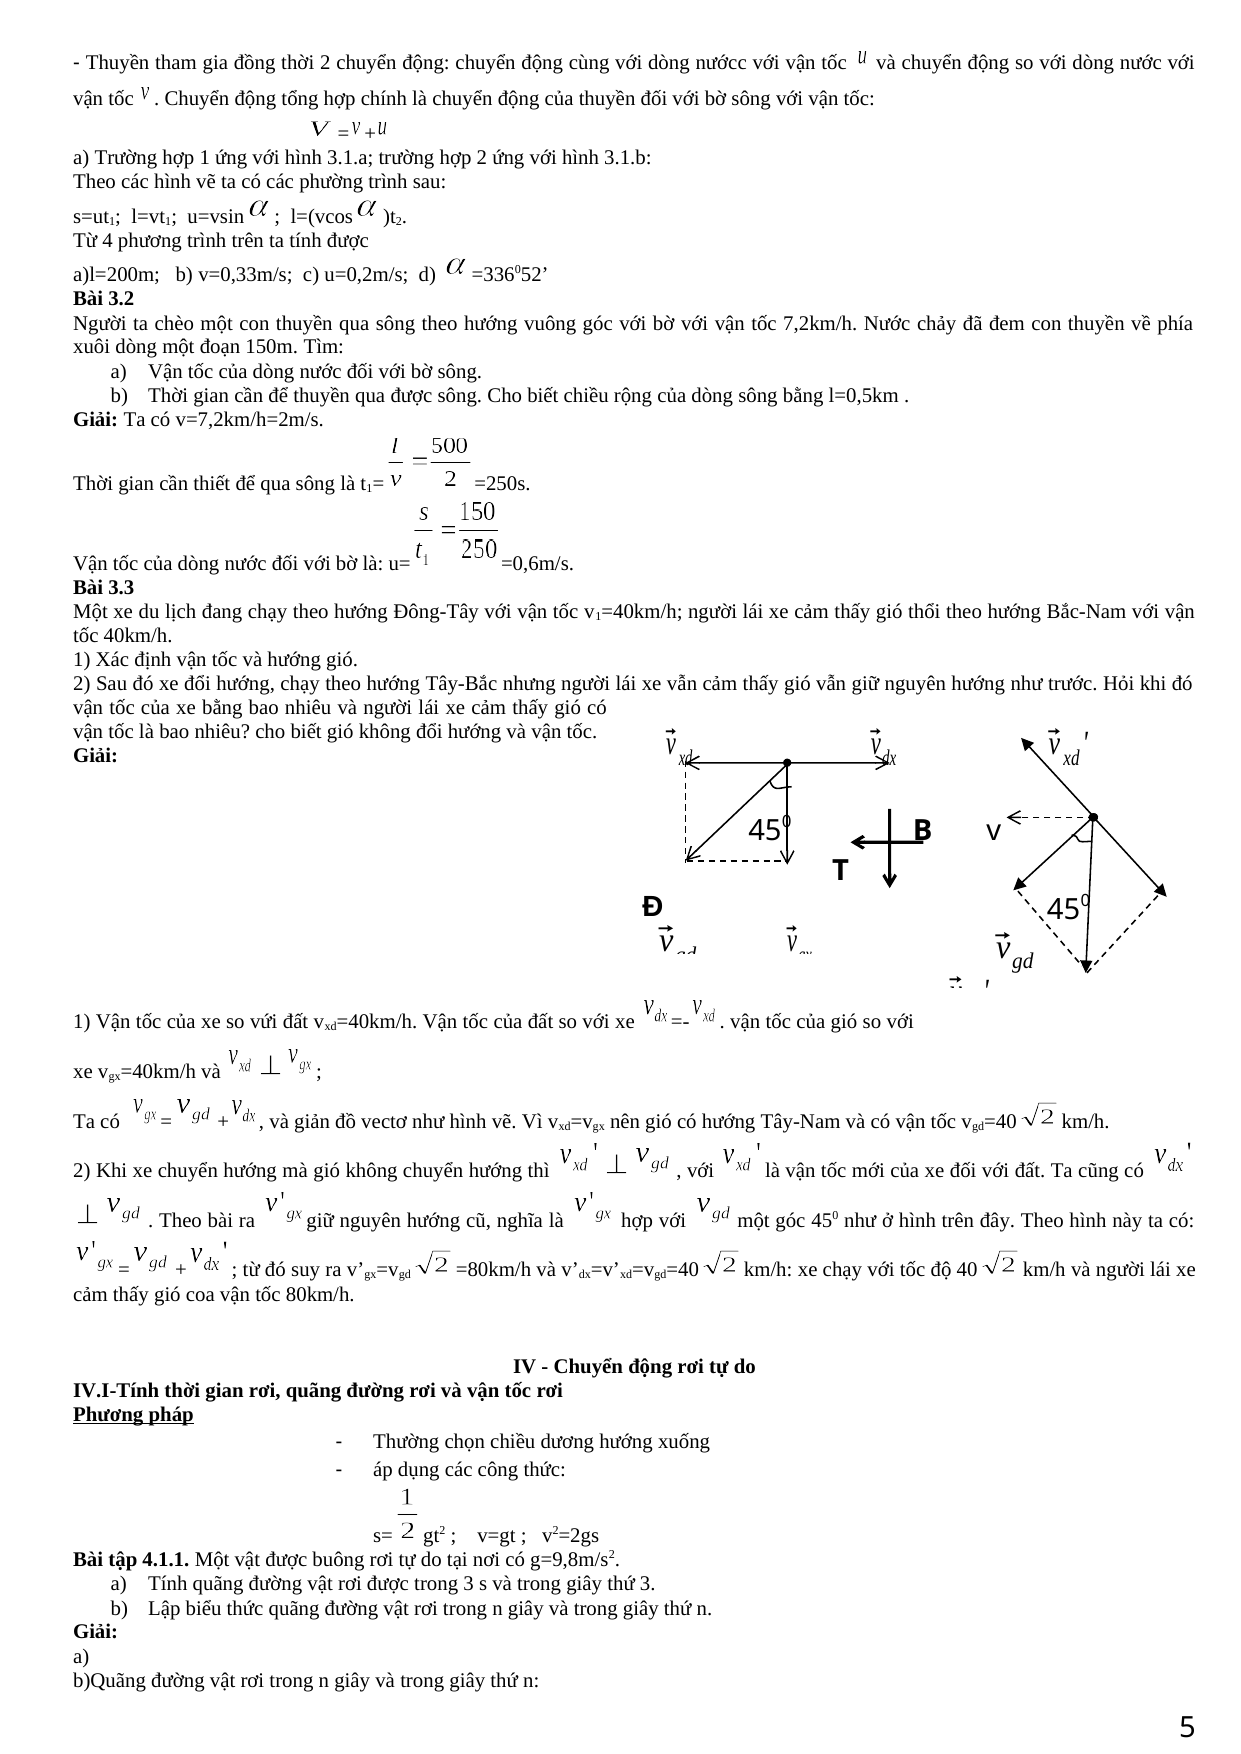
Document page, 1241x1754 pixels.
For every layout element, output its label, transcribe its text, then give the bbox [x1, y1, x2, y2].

text Một xe du lịch đang chạy theo hướng Đông-Tây với vận tốc v1=40km/h; người lái xe cảm thấy gió thổi theo hướng Bắc-Nam với vận tốc 40km/h. [73, 599, 1196, 647]
text a) Trường hợp 1 ứng với hình 3.1.a; trường hợp 2 ứng với hình 3.1.b: [73, 145, 1196, 169]
list Tính quãng đường vật rơi được trong 3 s và trong giây thứ 3. [110, 1571, 1196, 1595]
text 1) Vận tốc của xe so vứi đất vxd=40km/h. Vận tốc của đất so với xe =-. vận tốc của gió so với xe vgx=40km/h và ; [73, 984, 1196, 1083]
text Giải: Ta có v=7,2km/h=2m/s. [73, 407, 1196, 431]
text a) [73, 1643, 1196, 1668]
text Bài 3.2 [73, 286, 1196, 310]
text Giải: [73, 1619, 1196, 1643]
text a)l=200m; b) v=0,33m/s; c) u=0,2m/s; d) =336052’ [73, 252, 1196, 286]
text Theo các hình vẽ ta có các phường trình sau: [73, 169, 1196, 193]
text s=gt2 ; v=gt ; v2=2gs [373, 1483, 1196, 1547]
text 2) Khi xe chuyển hướng mà gió không chuyển hướng thì , với là vận tốc mới của xe đối với đất. Ta cũng có . Theo bài ra giữ nguyên hướng cũ, nghĩa là hợp với một góc 450 như ở hình trên đây. Theo hình này ta có: =+; từ đó suy ra v’gx=vgd=80km/h và v’dx=v’xd=vgd=40km/h: xe chạy với tốc độ 40km/h và người lái xe cảm thấy gió coa vận tốc 80km/h. [73, 1133, 1196, 1306]
list áp dụng các công thức: [335, 1454, 1196, 1483]
text Phương pháp [73, 1402, 1196, 1426]
text Giải: [73, 743, 1045, 767]
text IV.I-Tính thời gian rơi, quãng đường rơi và vận tốc rơi [73, 1378, 1196, 1402]
list Vận tốc của dòng nước đối với bờ sông. [110, 358, 1196, 383]
list Lập biểu thức quãng đường vật rơi trong n giây và trong giây thứ n. [110, 1595, 1196, 1619]
text Bài 3.3 [73, 575, 1196, 599]
text =+ [73, 110, 1196, 145]
text Bài tập 4.1.1. Một vật được buông rơi tự do tại nơi có g=9,8m/s2. [73, 1547, 1196, 1571]
text Thời gian cần thiết để qua sông là t1==250s. [73, 431, 1196, 495]
text 1) Xác định vận tốc và hướng gió. [73, 647, 1196, 671]
text - Thuyền tham gia đồng thời 2 chuyển động: chuyển động cùng với dòng nướcc với vận tốc và chuyển động so với dòng nước với vận tốc . Chuyển động tổng hợp chính là chuyển động của thuyền đối với bờ sông với vận tốc: [73, 40, 1196, 110]
text 2) Sau đó xe đổi hướng, chạy theo hướng Tây-Bắc nhưng người lái xe vẫn cảm thấy gió vẫn giữ nguyên hướng như trước. Hỏi khi đó vận tốc của xe bằng bao nhiêu và người lái xe cảm thấy gió có vận tốc là bao nhiêu? cho biết gió không đổi hướng và vận tốc. [73, 671, 1196, 743]
text Ta có =+, và giản đồ vectơ như hình vẽ. Vì vxd=vgx nên gió có hướng Tây-Nam và có vận tốc vgd=40km/h. [73, 1083, 1196, 1133]
list Thời gian cần để thuyền qua được sông. Cho biết chiều rộng của dòng sông bằng l=0,5km . [110, 383, 1196, 407]
text Từ 4 phương trình trên ta tính được [73, 228, 1196, 252]
list Thường chọn chiều dương hướng xuống [335, 1426, 1196, 1454]
text Người ta chèo một con thuyền qua sông theo hướng vuông góc với bờ với vận tốc 7,2km/h. Nước chảy đã đem con thuyền về phía xuôi dòng một đoạn 150m. Tìm: [73, 310, 1196, 358]
text b)Quãng đường vật rơi trong n giây và trong giây thứ n: [73, 1668, 1196, 1692]
text Giải: [1031, 743, 1196, 767]
text Vận tốc của dòng nước đối với bờ là: u==0,6m/s. [73, 495, 1196, 575]
text s=ut1; l=vt1; u=vsin; l=(vcos)t2. [73, 193, 1196, 228]
text IV - Chuyển động rơi tự do [73, 1354, 1196, 1378]
